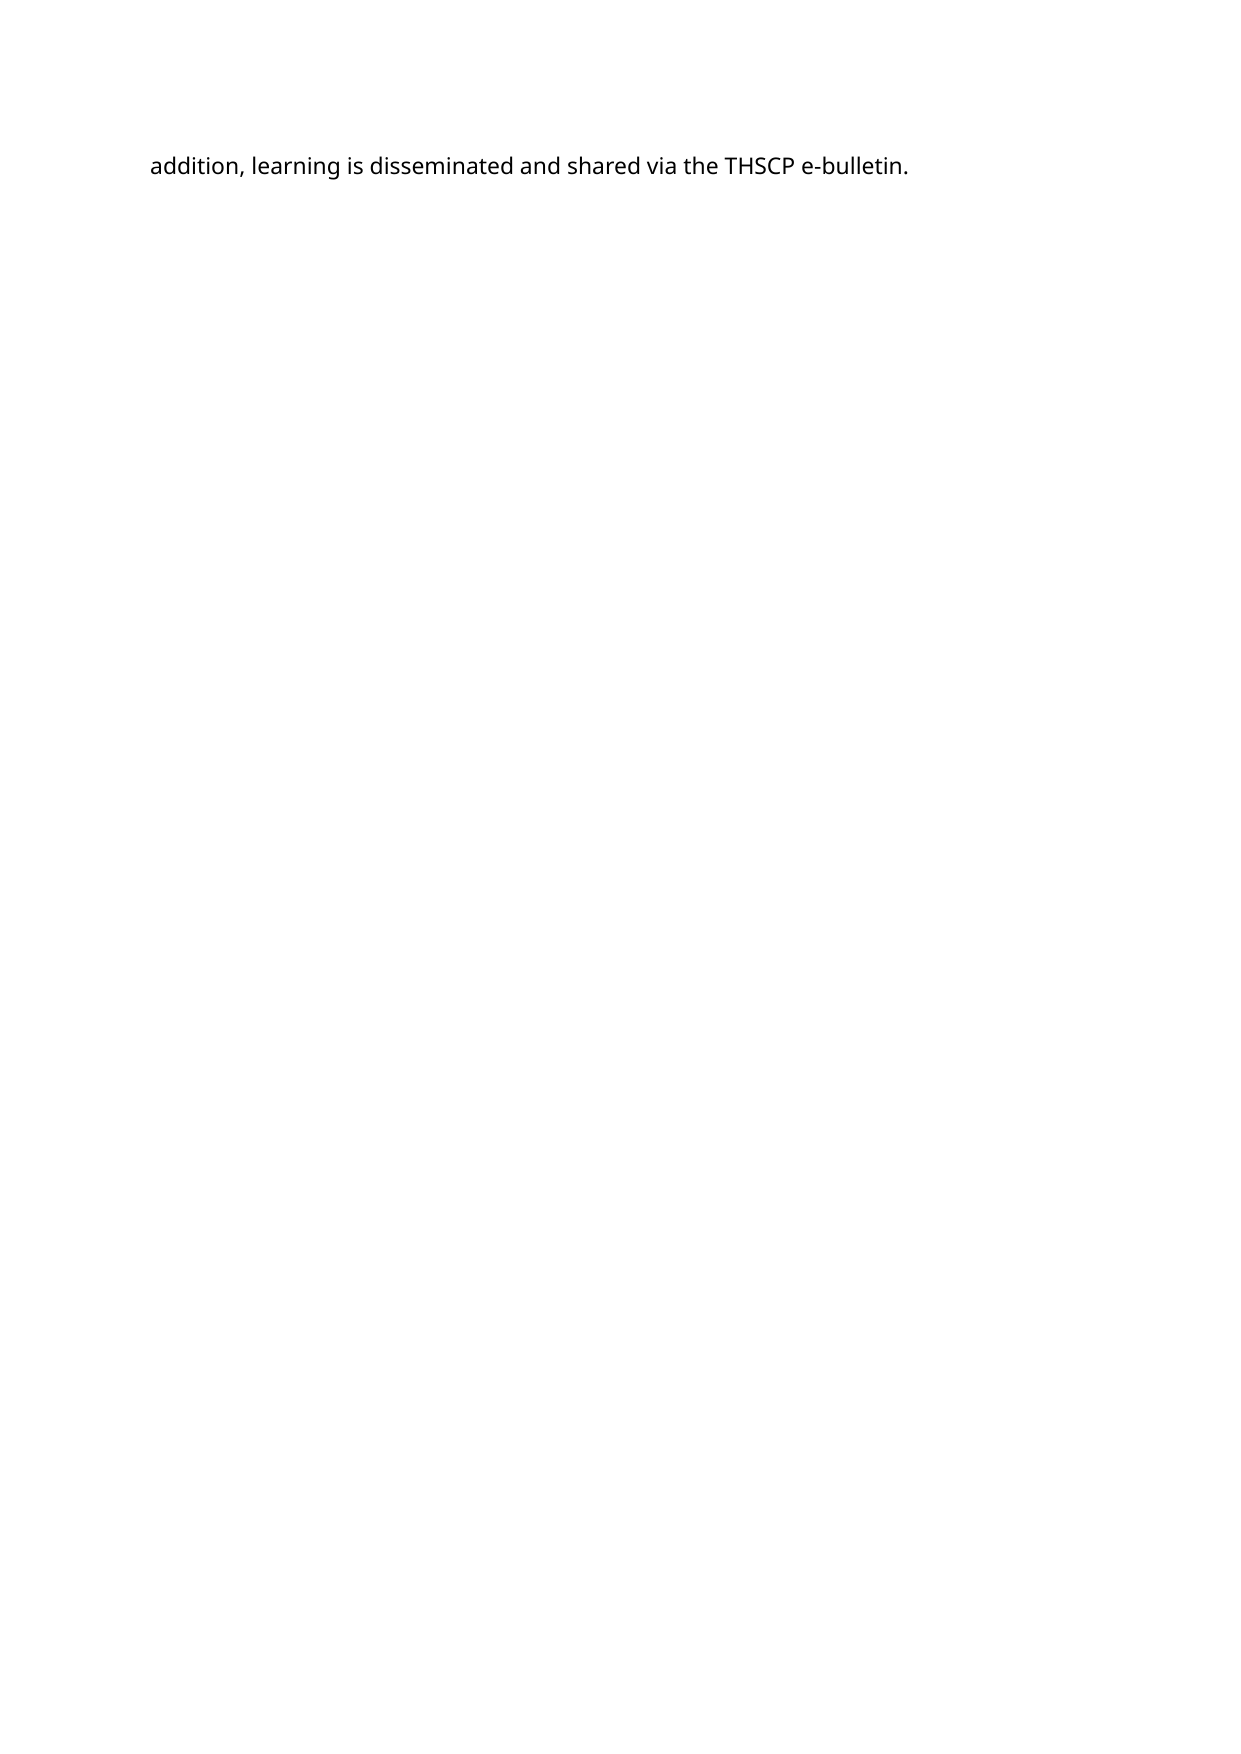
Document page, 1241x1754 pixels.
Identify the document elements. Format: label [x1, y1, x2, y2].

text [150, 150, 1090, 215]
